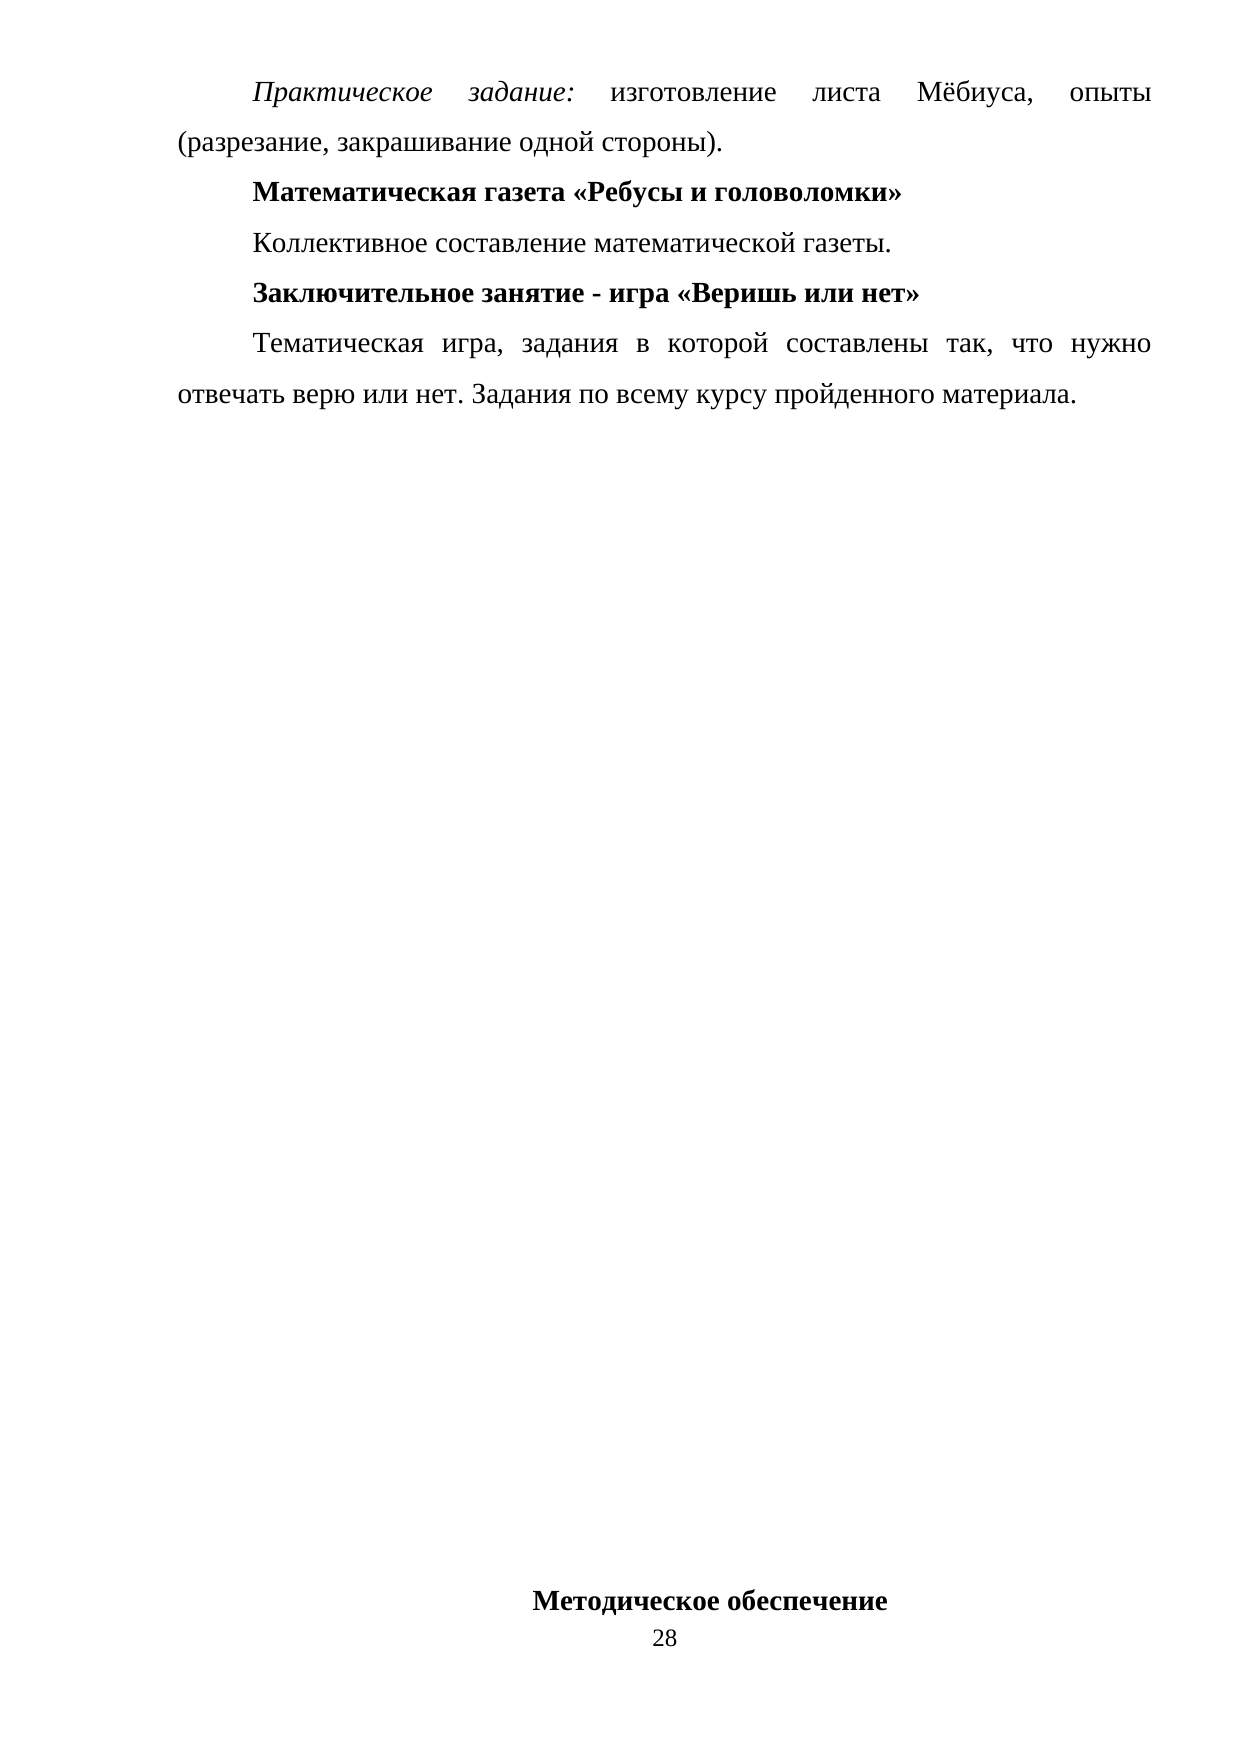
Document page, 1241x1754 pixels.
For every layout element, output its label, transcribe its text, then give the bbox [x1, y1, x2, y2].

text Заключительное занятие - игра «Веришь или нет» [177, 275, 1152, 309]
text Математическая газета «Ребусы и головоломки» [177, 174, 1152, 208]
list Методическое обеспечение [268, 1583, 1152, 1617]
text Коллективное составление математической газеты. [177, 225, 1152, 258]
text Тематическая игра, задания в которой составлены так, что нужно отвечать верю или нет. Задания по всему курсу пройденного материала. [177, 325, 1152, 409]
text Практическое задание: изготовление листа Мёбиуса, опыты (разрезание, закрашивание одной стороны). [177, 74, 1152, 158]
